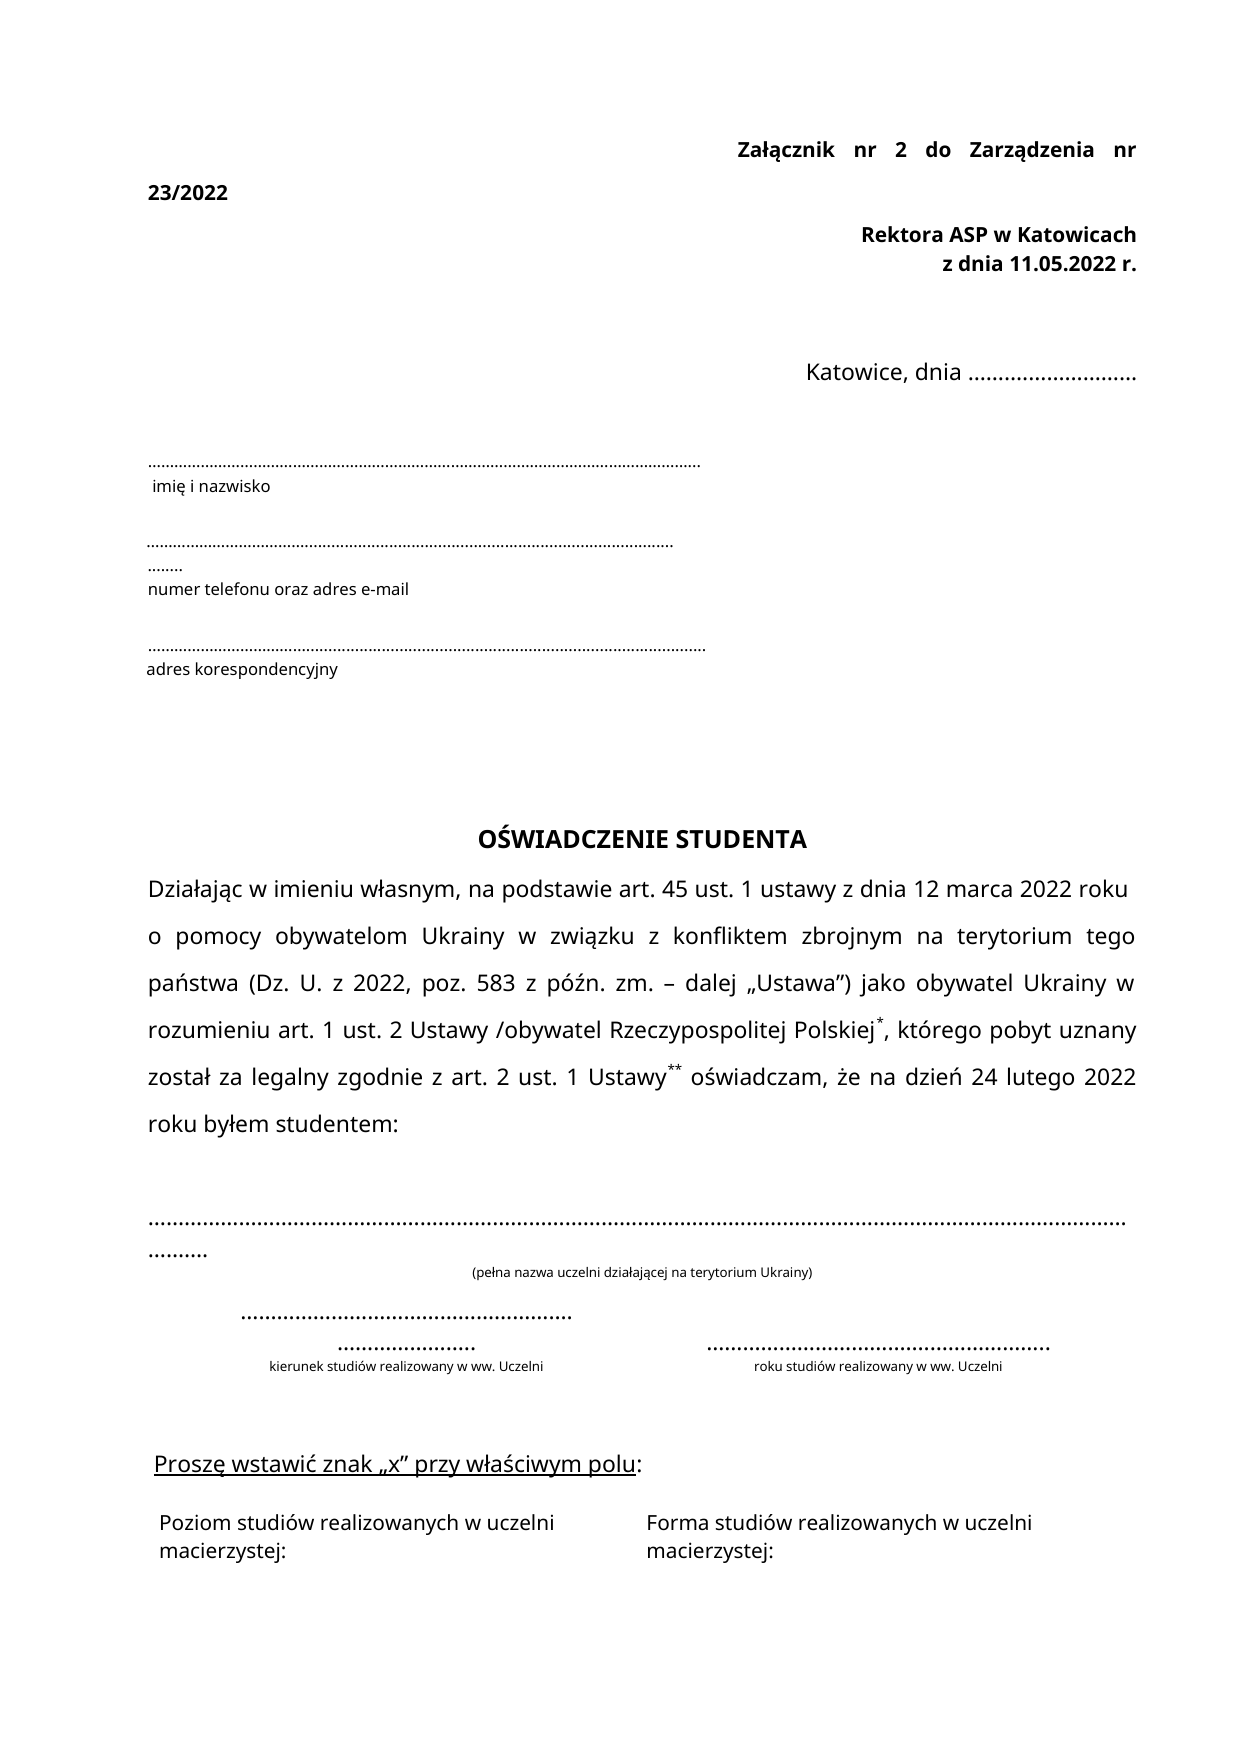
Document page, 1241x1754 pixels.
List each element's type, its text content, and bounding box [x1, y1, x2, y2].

text ………………………………........................................................................................... [146, 530, 678, 576]
text ……………………………….......................................................................................... [148, 633, 1137, 656]
text ……………………………………………………………………………………………………………... imię i nazwisko [148, 450, 1137, 497]
text numer telefonu oraz adres e-mail [148, 577, 1137, 600]
text adres korespondencyjny [146, 658, 678, 680]
text Rektora ASP w Katowicach [148, 220, 1137, 249]
text Działając w imieniu własnym, na podstawie art. 45 ust. 1 ustawy z dnia 12 marca 2022 roku o pomocy obywatelom Ukrainy w związku z konfliktem zbrojnym na terytorium tego państwa (Dz. U. z 2022, poz. 583 z późn. zm. – dalej „Ustawa”) jako obywatel Ukrainy w rozumieniu art. 1 ust. 2 Ustawy /obywatel Rzeczypospolitej Polskiej*, którego pobyt uznany został za legalny zgodnie z art. 2 ust. 1 Ustawy** oświadczam, że na dzień 24 lutego 2022 roku byłem studentem: [148, 873, 1137, 1139]
text Proszę wstawić znak „x” przy właściwym polu: [148, 1448, 1137, 1479]
text (pełna nazwa uczelni działającej na terytorium Ukrainy) [148, 1264, 1137, 1295]
table_header …………………………….………………….. roku studiów realizowany w ww. Uczelni [642, 1295, 1114, 1389]
text z dnia 11.05.2022 r. [148, 249, 1137, 277]
table_header ……………………………………………….………………….. kierunek studiów realizowany w ww. Uczelni [170, 1295, 642, 1389]
table_header Forma studiów realizowanych w uczelni macierzystej: [635, 1479, 1137, 1593]
text Załącznik nr 2 do Zarządzenia nr 23/2022 [148, 135, 1137, 206]
text Katowice, dnia ……….……………… [148, 356, 1137, 387]
table_header Poziom studiów realizowanych w uczelni macierzystej: [148, 1479, 635, 1593]
text OŚWIADCZENIE STUDENTA [148, 822, 1137, 856]
text …………………………………………………………………………………………………………………………………………………….… [148, 1201, 1137, 1264]
